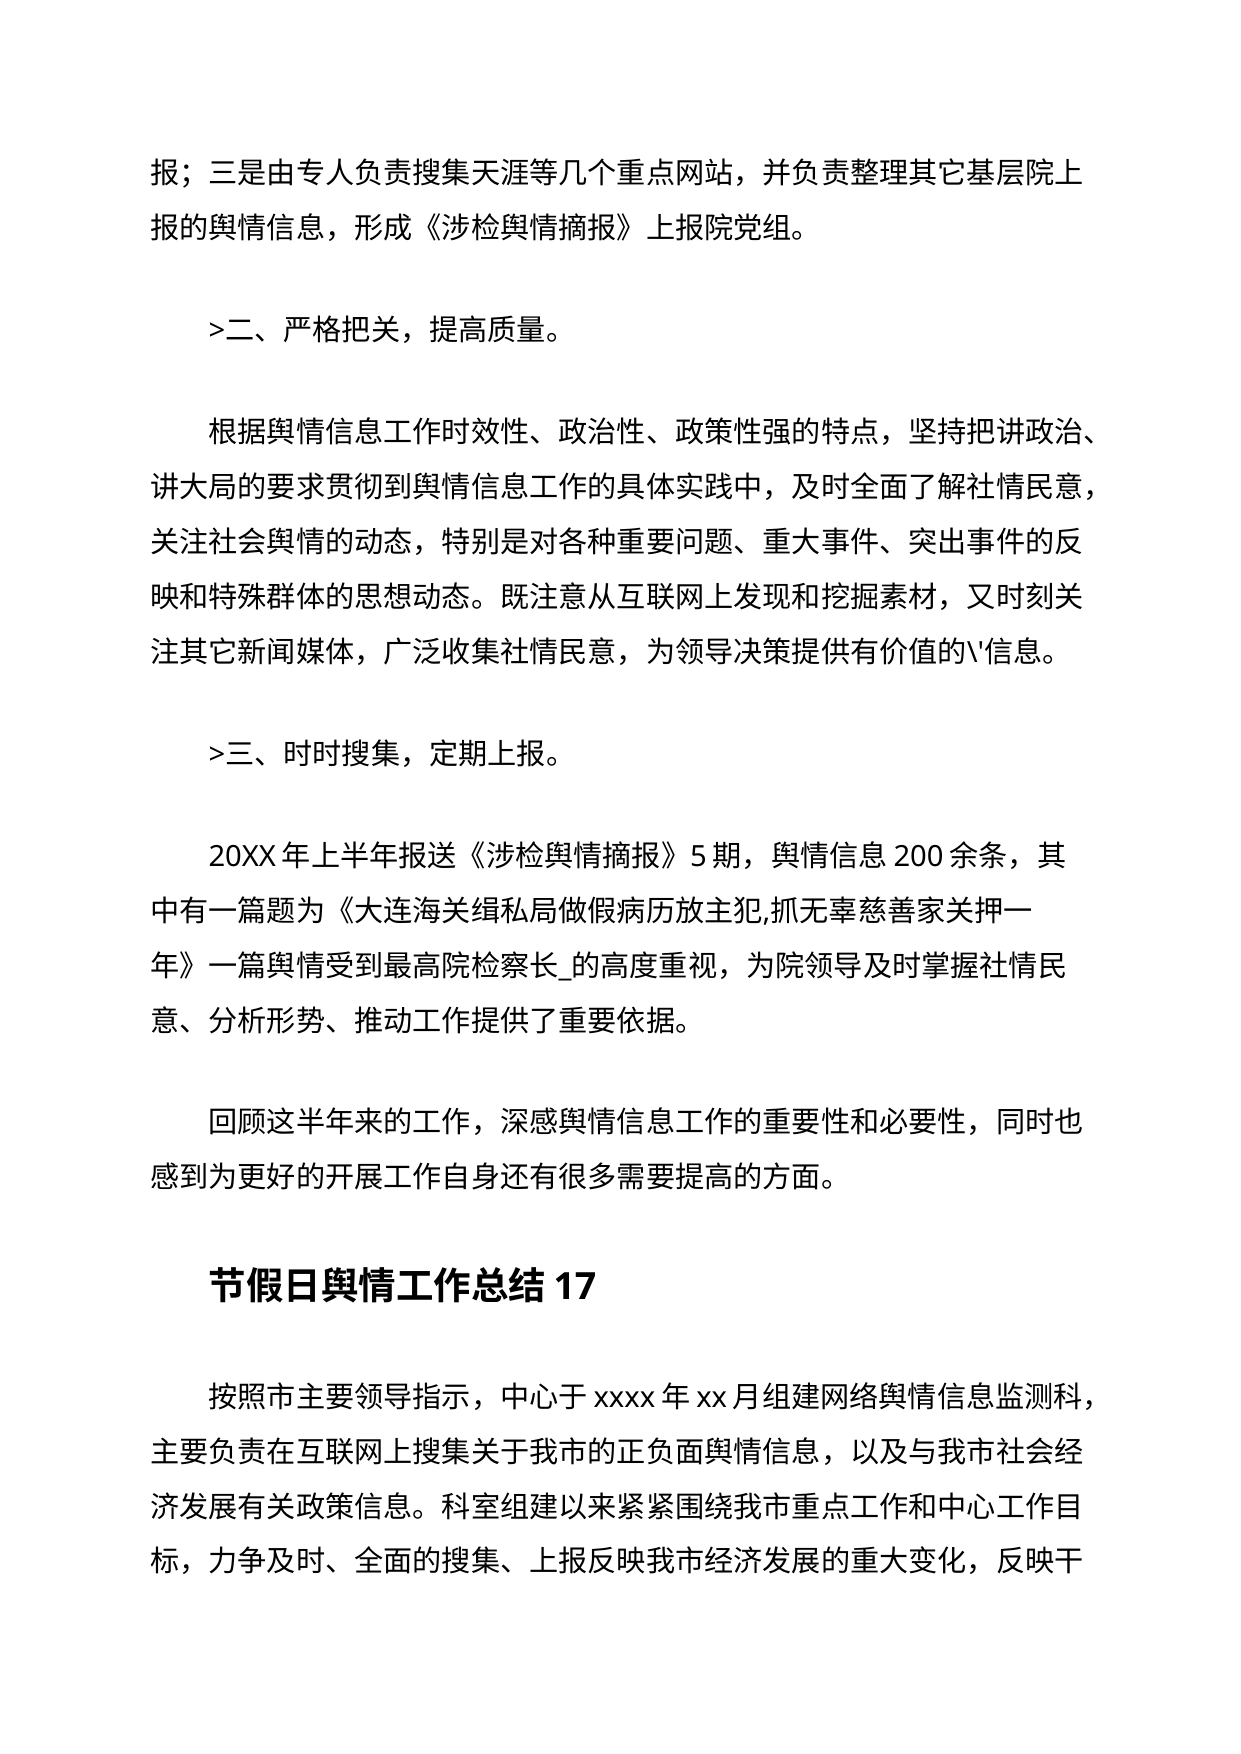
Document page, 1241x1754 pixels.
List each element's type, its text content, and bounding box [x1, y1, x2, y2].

text 20XX年上半年报送《涉检舆情摘报》5期，舆情信息200余条，其中有一篇题为《大连海关缉私局做假病历放主犯,抓无辜慈善家关押一年》一篇舆情受到最高院检察长_的高度重视，为院领导及时掌握社情民意、分析形势、推动工作提供了重要依据。 [150, 832, 1090, 1039]
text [150, 150, 1090, 247]
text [150, 1373, 1090, 1580]
text 回顾这半年来的工作，深感舆情信息工作的重要性和必要性，同时也感到为更好的开展工作自身还有很多需要提高的方面。 [150, 1099, 1090, 1196]
text >二、严格把关，提高质量。 [150, 307, 1090, 349]
text 根据舆情信息工作时效性、政治性、政策性强的特点，坚持把讲政治、讲大局的要求贯彻到舆情信息工作的具体实践中，及时全面了解社情民意，关注社会舆情的动态，特别是对各种重要问题、重大事件、突出事件的反映和特殊群体的思想动态。既注意从互联网上发现和挖掘素材，又时刻关注其它新闻媒体，广泛收集社情民意，为领导决策提供有价值的\'信息。 [150, 409, 1090, 671]
text >三、时时搜集，定期上报。 [150, 730, 1090, 773]
text 节假日舆情工作总结17 [150, 1256, 1090, 1310]
